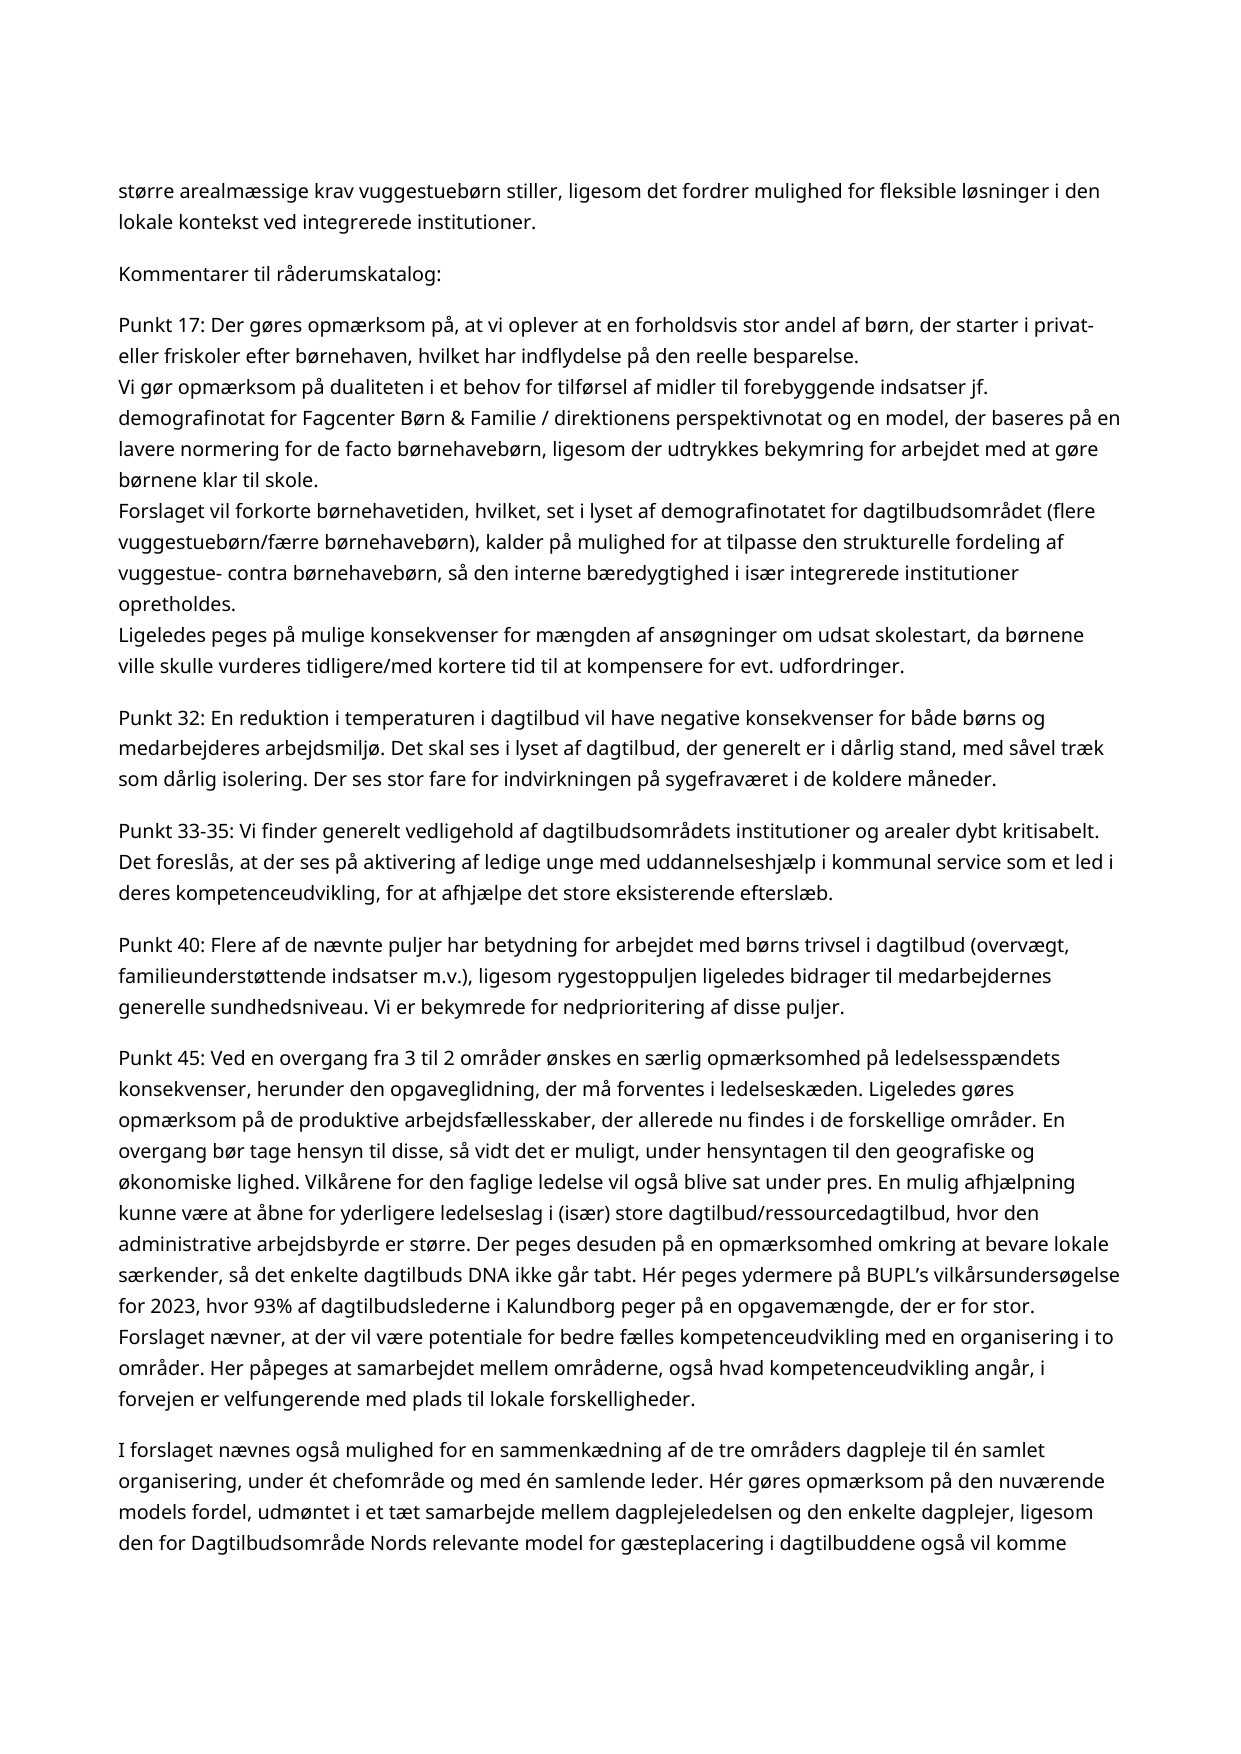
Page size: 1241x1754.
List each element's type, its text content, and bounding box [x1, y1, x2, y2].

text Punkt 33-35: Vi finder generelt vedligehold af dagtilbudsområdets institutioner og arealer dybt kritisabelt. Det foreslås, at der ses på aktivering af ledige unge med uddannelseshjælp i kommunal service som et led i deres kompetenceudvikling, for at afhjælpe det store eksisterende efterslæb. [118, 817, 1122, 906]
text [118, 1437, 1122, 1557]
text Punkt 17: Der gøres opmærksom på, at vi oplever at en forholdsvis stor andel af børn, der starter i privat- eller friskoler efter børnehaven, hvilket har indflydelse på den reelle besparelse. Vi gør opmærksom på dualiteten i et behov for tilførsel af midler til forebyggende indsatser jf. demografinotat for Fagcenter Børn & Familie / direktionens perspektivnotat og en model, der baseres på en lavere normering for de facto børnehavebørn, ligesom der udtrykkes bekymring for arbejdet med at gøre børnene klar til skole. Forslaget vil forkorte børnehavetiden, hvilket, set i lyset af demografinotatet for dagtilbudsområdet (flere vuggestuebørn/færre børnehavebørn), kalder på mulighed for at tilpasse den strukturelle fordeling af vuggestue- contra børnehavebørn, så den interne bæredygtighed i især integrerede institutioner opretholdes. Ligeledes peges på mulige konsekvenser for mængden af ansøgninger om udsat skolestart, da børnene ville skulle vurderes tidligere/med kortere tid til at kompensere for evt. udfordringer. [118, 312, 1122, 679]
text Punkt 40: Flere af de nævnte puljer har betydning for arbejdet med børns trivsel i dagtilbud (overvægt, familieunderstøttende indsatser m.v.), ligesom rygestoppuljen ligeledes bidrager til medarbejdernes generelle sundhedsniveau. Vi er bekymrede for nedprioritering af disse puljer. [118, 931, 1122, 1020]
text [118, 177, 1122, 235]
text Punkt 45: Ved en overgang fra 3 til 2 områder ønskes en særlig opmærksomhed på ledelsesspændets konsekvenser, herunder den opgaveglidning, der må forventes i ledelseskæden. Ligeledes gøres opmærksom på de produktive arbejdsfællesskaber, der allerede nu findes i de forskellige områder. En overgang bør tage hensyn til disse, så vidt det er muligt, under hensyntagen til den geografiske og økonomiske lighed. Vilkårene for den faglige ledelse vil også blive sat under pres. En mulig afhjælpning kunne være at åbne for yderligere ledelseslag i (især) store dagtilbud/ressourcedagtilbud, hvor den administrative arbejdsbyrde er større. Der peges desuden på en opmærksomhed omkring at bevare lokale særkender, så det enkelte dagtilbuds DNA ikke går tabt. Hér peges ydermere på BUPL’s vilkårsundersøgelse for 2023, hvor 93% af dagtilbudslederne i Kalundborg peger på en opgavemængde, der er for stor. Forslaget nævner, at der vil være potentiale for bedre fælles kompetenceudvikling med en organisering i to områder. Her påpeges at samarbejdet mellem områderne, også hvad kompetenceudvikling angår, i forvejen er velfungerende med plads til lokale forskelligheder. [118, 1045, 1122, 1412]
text Kommentarer til råderumskatalog: [118, 260, 1122, 287]
text Punkt 32: En reduktion i temperaturen i dagtilbud vil have negative konsekvenser for både børns og medarbejderes arbejdsmiljø. Det skal ses i lyset af dagtilbud, der generelt er i dårlig stand, med såvel træk som dårlig isolering. Der ses stor fare for indvirkningen på sygefraværet i de koldere måneder. [118, 704, 1122, 793]
